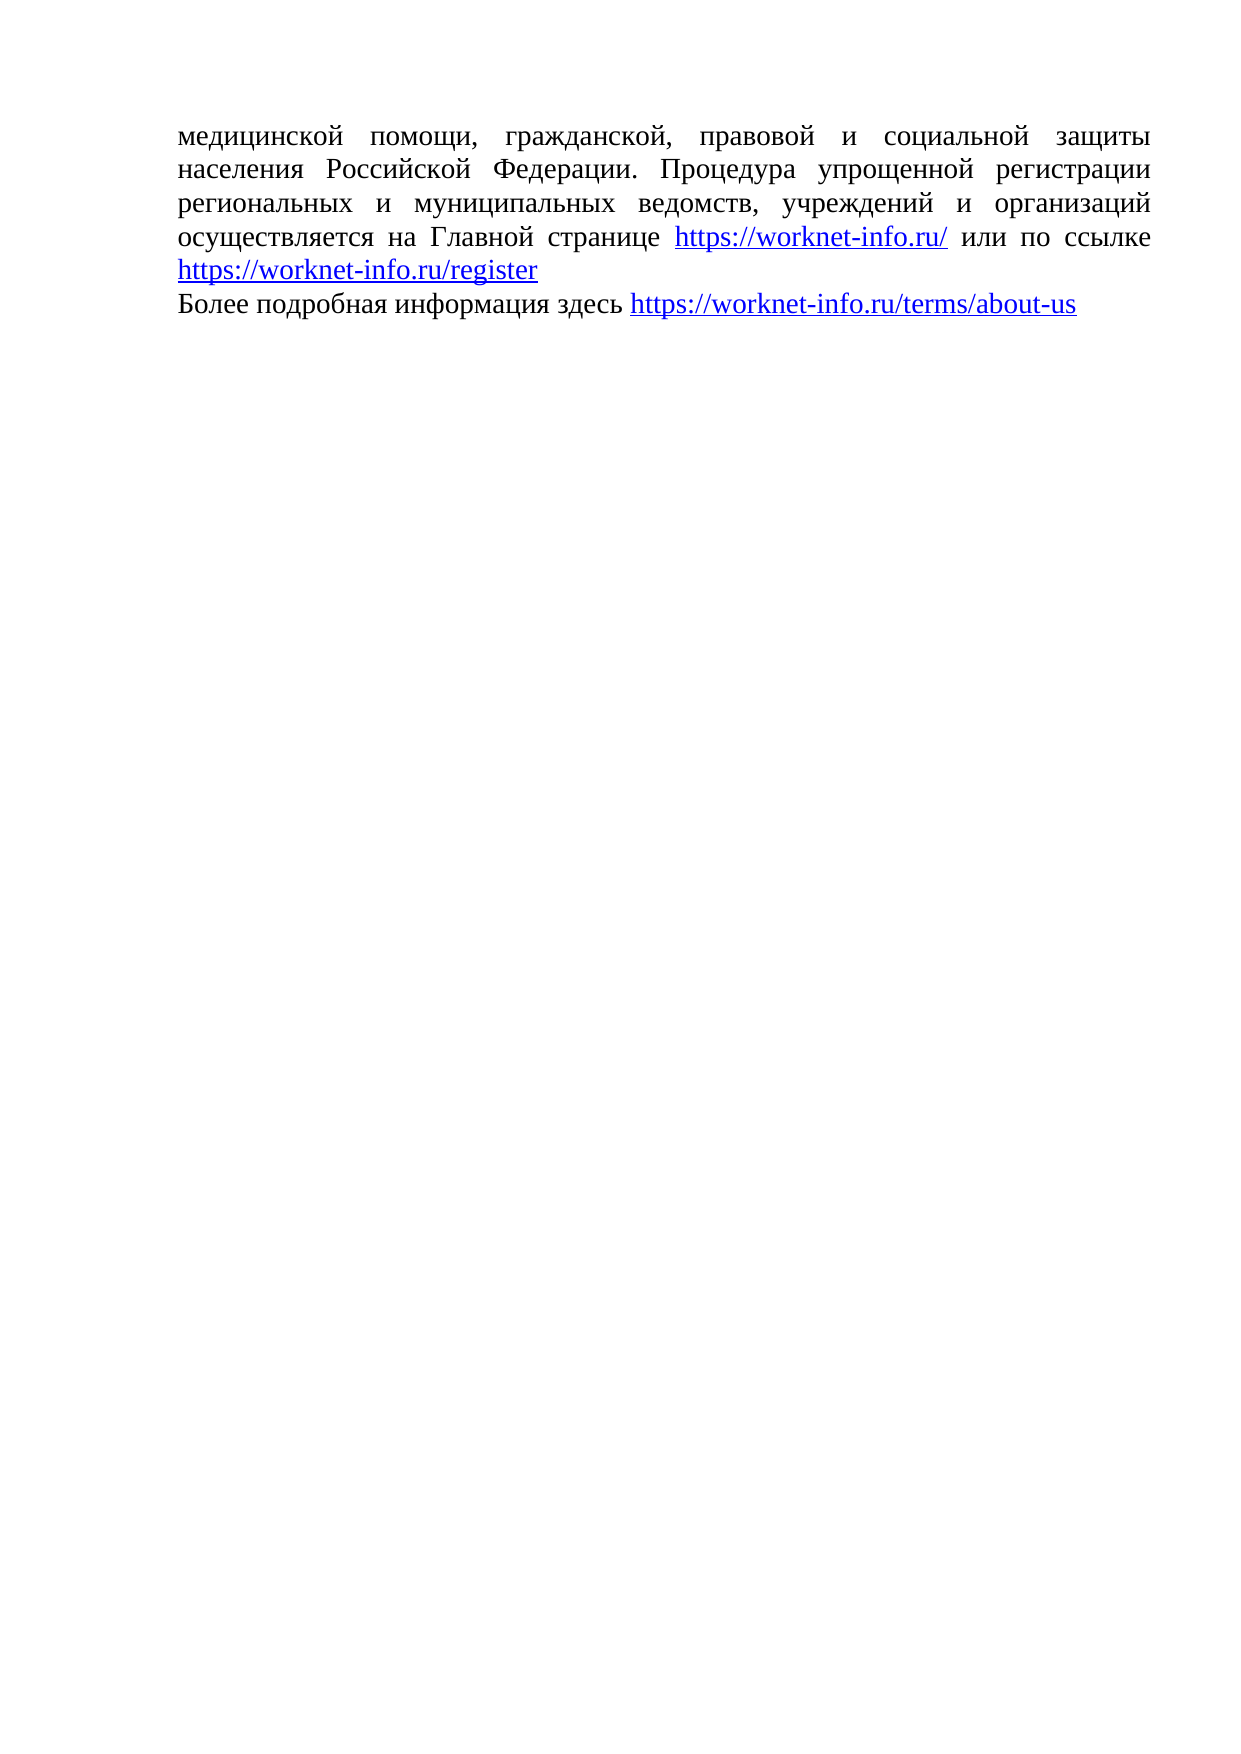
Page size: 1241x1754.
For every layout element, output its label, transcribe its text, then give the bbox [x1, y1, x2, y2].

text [177, 118, 1152, 286]
text Более подробная информация здесь https://worknet-info.ru/terms/about-us [177, 286, 1152, 319]
